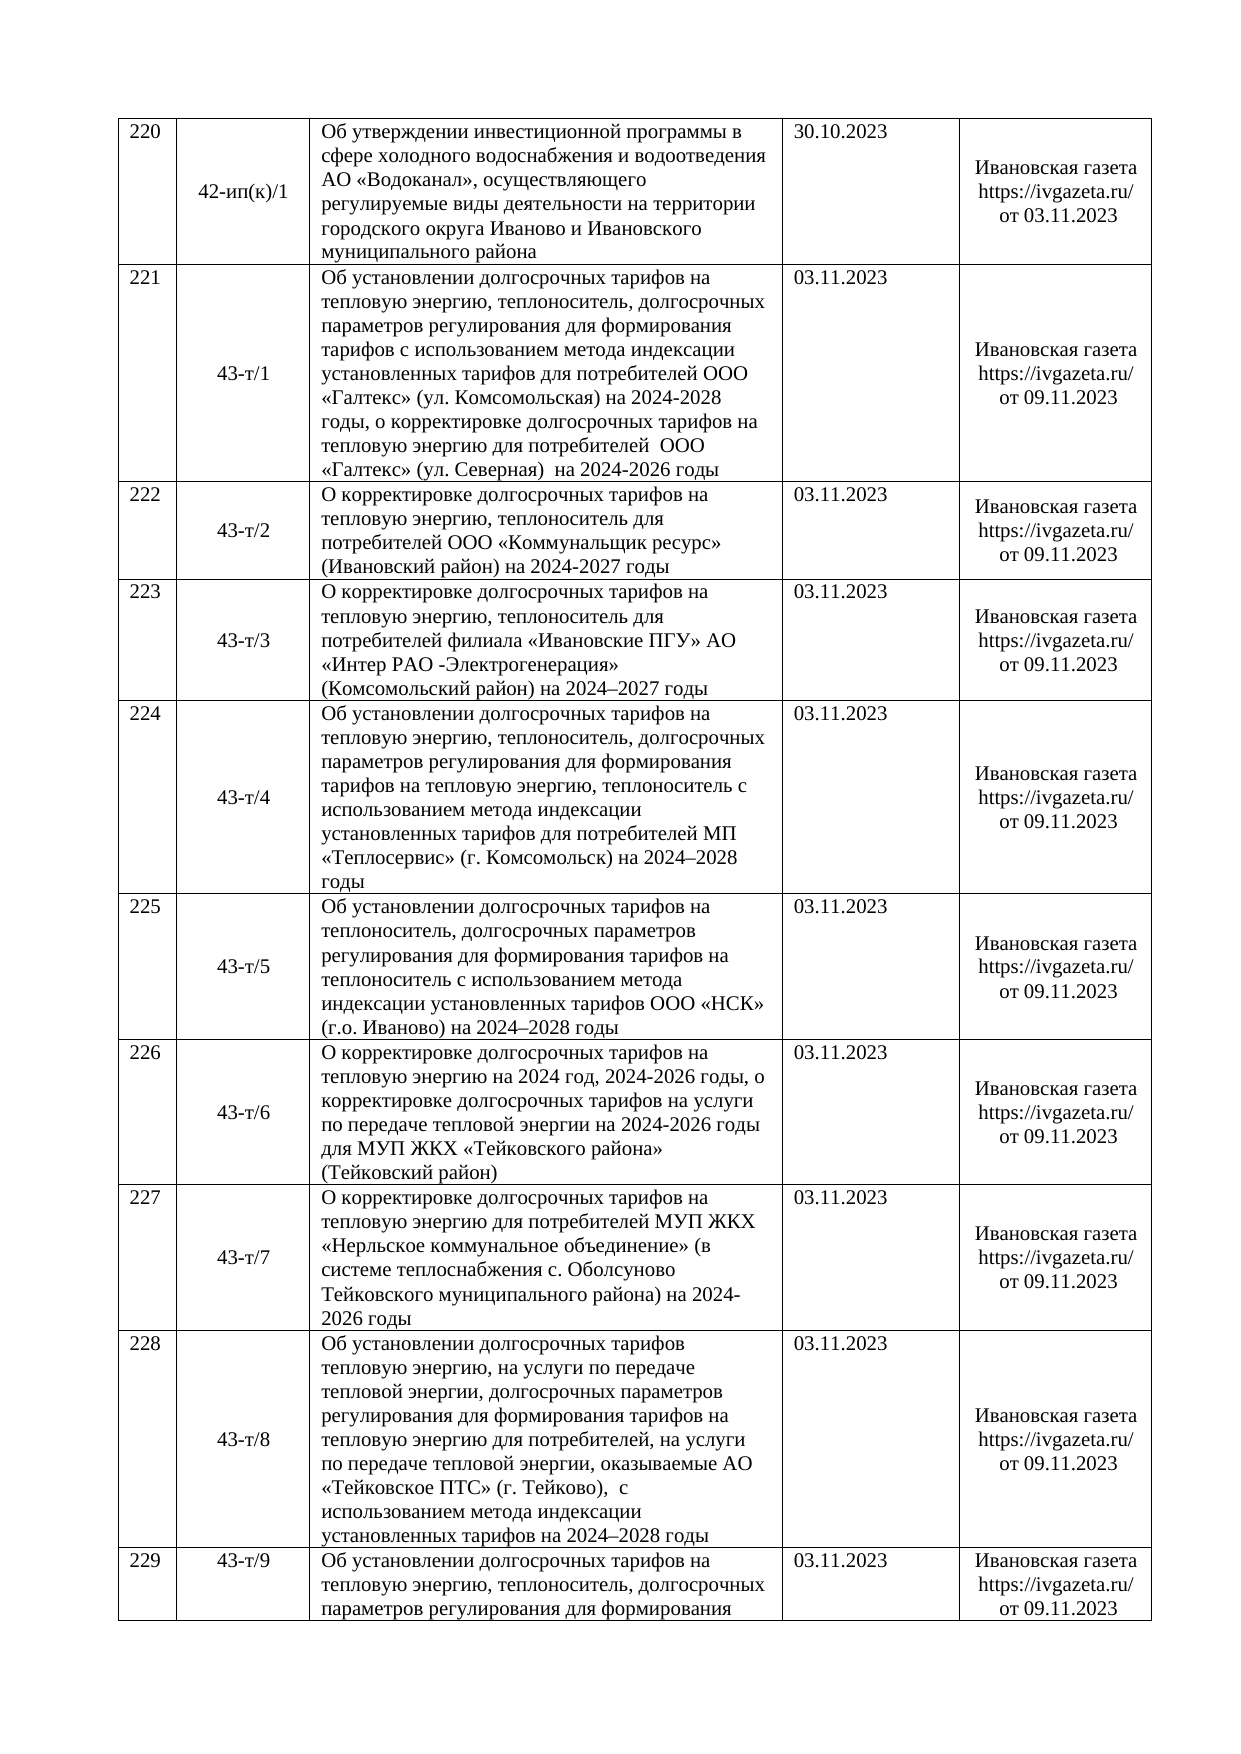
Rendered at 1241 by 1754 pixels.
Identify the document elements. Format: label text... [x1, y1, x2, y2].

table_cell 03.11.2023 [783, 1185, 959, 1329]
table_cell 221 [119, 265, 176, 481]
table_cell Об установлении долгосрочных тарифов тепловую энергию, на услуги по передаче тепловой энергии, долгосрочных параметров регулирования для формирования тарифов на тепловую энергию для потребителей, на услуги по передаче тепловой энергии, оказываемые АО «Тейковское ПТС» (г. Тейково), с использованием метода индексации установленных тарифов на 2024–2028 годы [310, 1331, 782, 1547]
table_cell 43-т/8 [177, 1331, 309, 1547]
table_cell Об установлении долгосрочных тарифов на тепловую энергию, теплоноситель, долгосрочных параметров регулирования для формирования тарифов с использованием метода индексации установленных тарифов для потребителей ООО «Галтекс» (ул. Комсомольская) на 2024-2028 годы, о корректировке долгосрочных тарифов на тепловую энергию для потребителей ООО «Галтекс» (ул. Северная) на 2024-2026 годы [310, 265, 782, 481]
table_cell 225 [119, 894, 176, 1039]
table_cell 223 [119, 580, 176, 700]
table_cell 03.11.2023 [783, 482, 959, 578]
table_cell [310, 1548, 782, 1620]
table_cell 03.11.2023 [783, 1331, 959, 1547]
table_cell Ивановская газета https://ivgazeta.ru/ от 09.11.2023 [960, 482, 1151, 578]
table_cell О корректировке долгосрочных тарифов на тепловую энергию, теплоноситель для потребителей филиала «Ивановские ПГУ» АО «Интер РАО -Электрогенерация» (Комсомольский район) на 2024–2027 годы [310, 580, 782, 700]
table_cell 43-т/7 [177, 1185, 309, 1329]
table_cell 226 [119, 1040, 176, 1184]
table_cell 03.11.2023 [783, 701, 959, 893]
table_cell 228 [119, 1331, 176, 1547]
table_cell 43-т/5 [177, 894, 309, 1039]
table_cell О корректировке долгосрочных тарифов на тепловую энергию на 2024 год, 2024-2026 годы, о корректировке долгосрочных тарифов на услуги по передаче тепловой энергии на 2024-2026 годы для МУП ЖКХ «Тейковского района» (Тейковский район) [310, 1040, 782, 1184]
table_cell 229 [119, 1548, 176, 1620]
table_cell 220 [119, 119, 176, 263]
table_cell 03.11.2023 [783, 1548, 959, 1620]
table_cell 03.11.2023 [783, 580, 959, 700]
table_cell 43-т/3 [177, 580, 309, 700]
table_cell 43-т/6 [177, 1040, 309, 1184]
table_cell О корректировке долгосрочных тарифов на тепловую энергию, теплоноситель для потребителей ООО «Коммунальщик ресурс» (Ивановский район) на 2024-2027 годы [310, 482, 782, 578]
table_cell Ивановская газета https://ivgazeta.ru/ от 09.11.2023 [960, 1331, 1151, 1547]
table_cell О корректировке долгосрочных тарифов на тепловую энергию для потребителей МУП ЖКХ «Нерльское коммунальное объединение» (в системе теплоснабжения с. Оболсуново Тейковского муниципального района) на 2024-2026 годы [310, 1185, 782, 1329]
table_cell Ивановская газета https://ivgazeta.ru/ от 09.11.2023 [960, 894, 1151, 1039]
table_cell Об установлении долгосрочных тарифов на теплоноситель, долгосрочных параметров регулирования для формирования тарифов на теплоноситель с использованием метода индексации установленных тарифов ООО «НСК» (г.о. Иваново) на 2024–2028 годы [310, 894, 782, 1039]
table_cell 03.11.2023 [783, 265, 959, 481]
table_cell Ивановская газета https://ivgazeta.ru/ от 09.11.2023 [960, 701, 1151, 893]
table_cell Об утверждении инвестиционной программы в сфере холодного водоснабжения и водоотведения АО «Водоканал», осуществляющего регулируемые виды деятельности на территории городского округа Иваново и Ивановского муниципального района [310, 119, 782, 263]
table_cell 30.10.2023 [783, 119, 959, 263]
table_cell 43-т/4 [177, 701, 309, 893]
table_cell 03.11.2023 [783, 894, 959, 1039]
table_cell 224 [119, 701, 176, 893]
table_cell 43-т/2 [177, 482, 309, 578]
table_cell 43-т/9 [177, 1548, 309, 1620]
table_cell 227 [119, 1185, 176, 1329]
table_cell 03.11.2023 [783, 1040, 959, 1184]
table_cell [960, 119, 1151, 263]
table_cell 222 [119, 482, 176, 578]
table_cell Ивановская газета https://ivgazeta.ru/ от 09.11.2023 [960, 265, 1151, 481]
table_cell Ивановская газета https://ivgazeta.ru/ от 09.11.2023 [960, 580, 1151, 700]
table_cell Об установлении долгосрочных тарифов на тепловую энергию, теплоноситель, долгосрочных параметров регулирования для формирования тарифов на тепловую энергию, теплоноситель с использованием метода индексации установленных тарифов для потребителей МП «Теплосервис» (г. Комсомольск) на 2024–2028 годы [310, 701, 782, 893]
table_cell Ивановская газета https://ivgazeta.ru/ от 09.11.2023 [960, 1040, 1151, 1184]
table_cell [960, 1548, 1151, 1620]
table_cell Ивановская газета https://ivgazeta.ru/ от 09.11.2023 [960, 1185, 1151, 1329]
table_cell 43-т/1 [177, 265, 309, 481]
table_cell 42-ип(к)/1 [177, 119, 309, 263]
